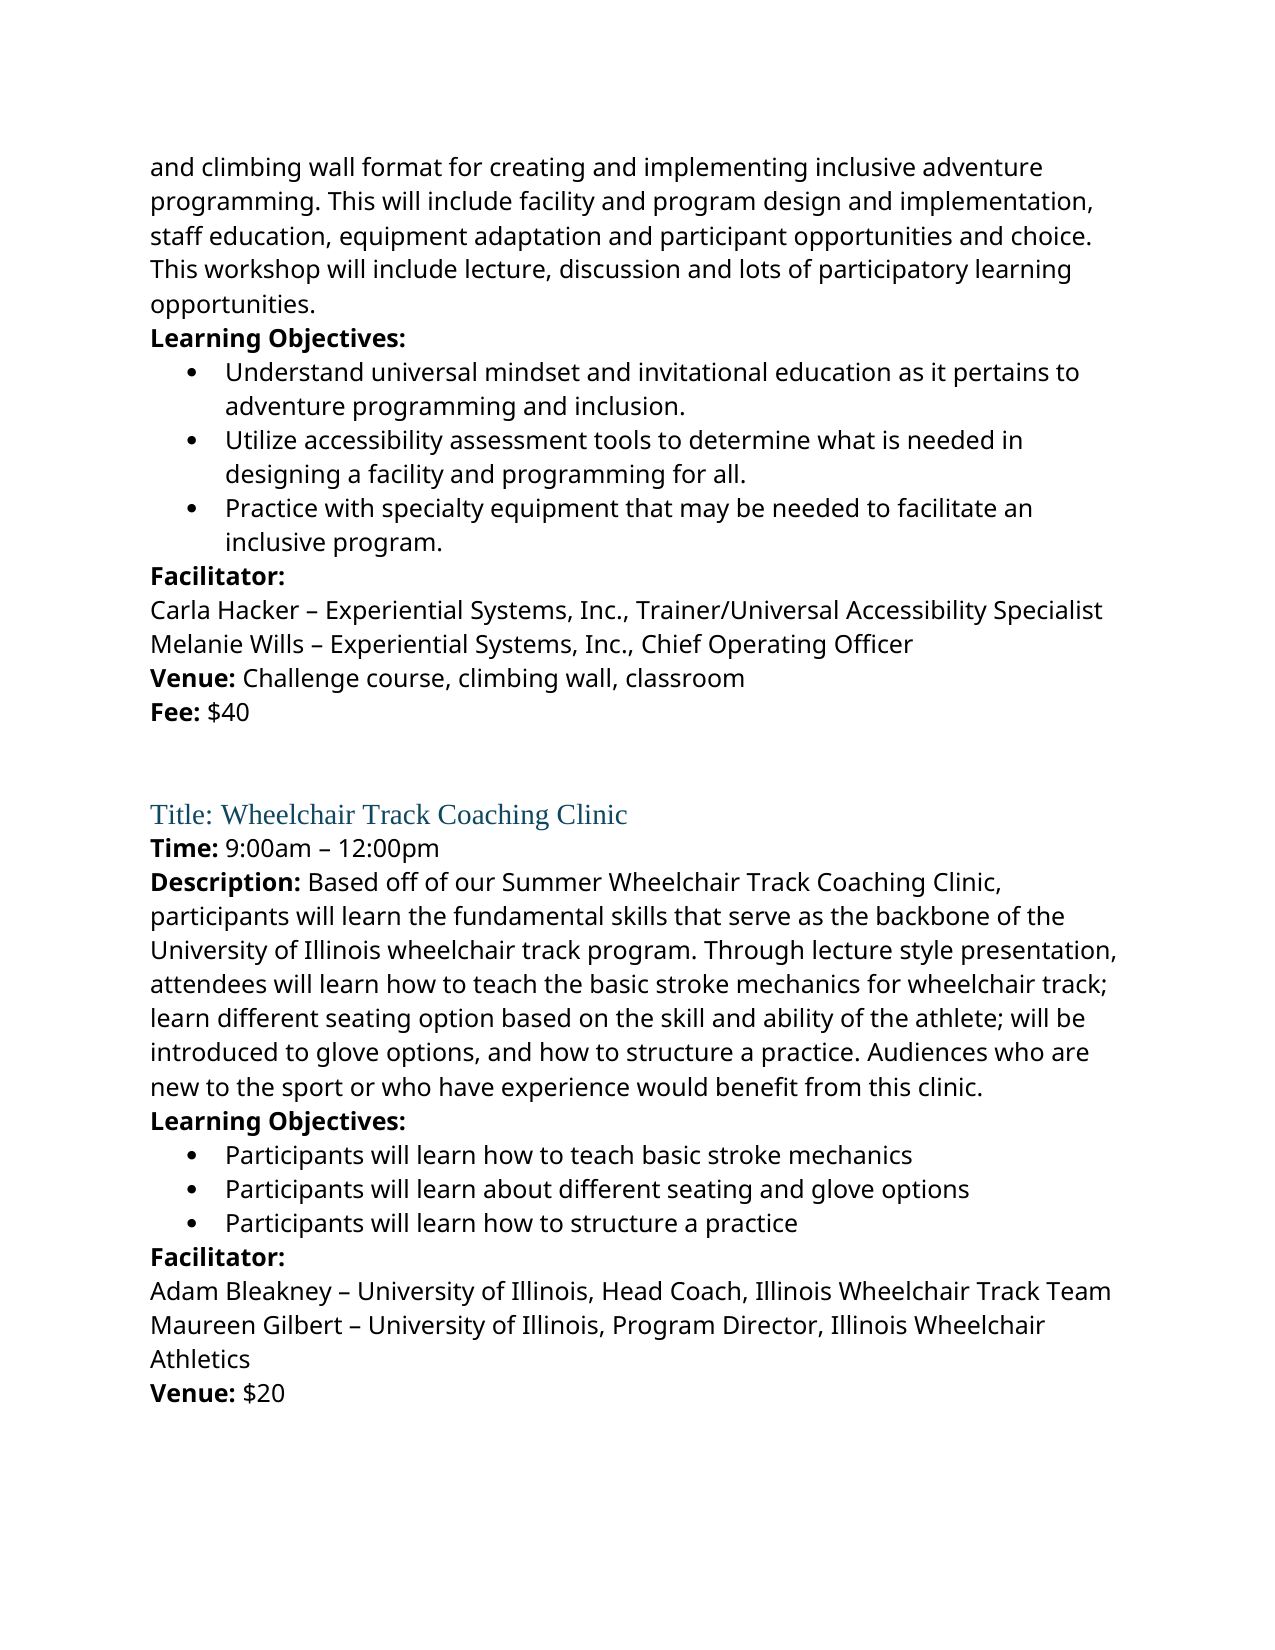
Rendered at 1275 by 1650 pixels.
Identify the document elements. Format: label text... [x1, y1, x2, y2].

list Participants will learn about different seating and glove options [187, 1171, 1125, 1205]
list Understand universal mindset and invitational education as it pertains to adventure programming and inclusion. [187, 354, 1125, 422]
text Facilitator: Adam Bleakney – University of Illinois, Head Coach, Illinois Wheelchair Track Team Maureen Gilbert – University of Illinois, Program Director, Illinois Wheelchair Athletics Venue: $20 [150, 1239, 1125, 1410]
list Participants will learn how to structure a practice [187, 1205, 1125, 1239]
text Facilitator: Carla Hacker – Experiential Systems, Inc., Trainer/Universal Accessibility Specialist Melanie Wills – Experiential Systems, Inc., Chief Operating Officer Venue: Challenge course, climbing wall, classroom Fee: $40 [150, 559, 1125, 729]
list Participants will learn how to teach basic stroke mechanics [187, 1137, 1125, 1171]
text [150, 150, 1125, 354]
list Utilize accessibility assessment tools to determine what is needed in designing a facility and programming for all. [187, 422, 1125, 491]
list Practice with specialty equipment that may be needed to facilitate an inclusive program. [187, 491, 1125, 559]
text Title: Wheelchair Track Coaching Clinic Time: 9:00am – 12:00pm Description: Based off of our Summer Wheelchair Track Coaching Clinic, participants will learn the fundamental skills that serve as the backbone of the University of Illinois wheelchair track program. Through lecture style presentation, attendees will learn how to teach the basic stroke mechanics for wheelchair track; learn different seating option based on the skill and ability of the athlete; will be introduced to glove options, and how to structure a practice. Audiences who are new to the sport or who have experience would benefit from this clinic. Learning Objectives: [150, 797, 1125, 1137]
